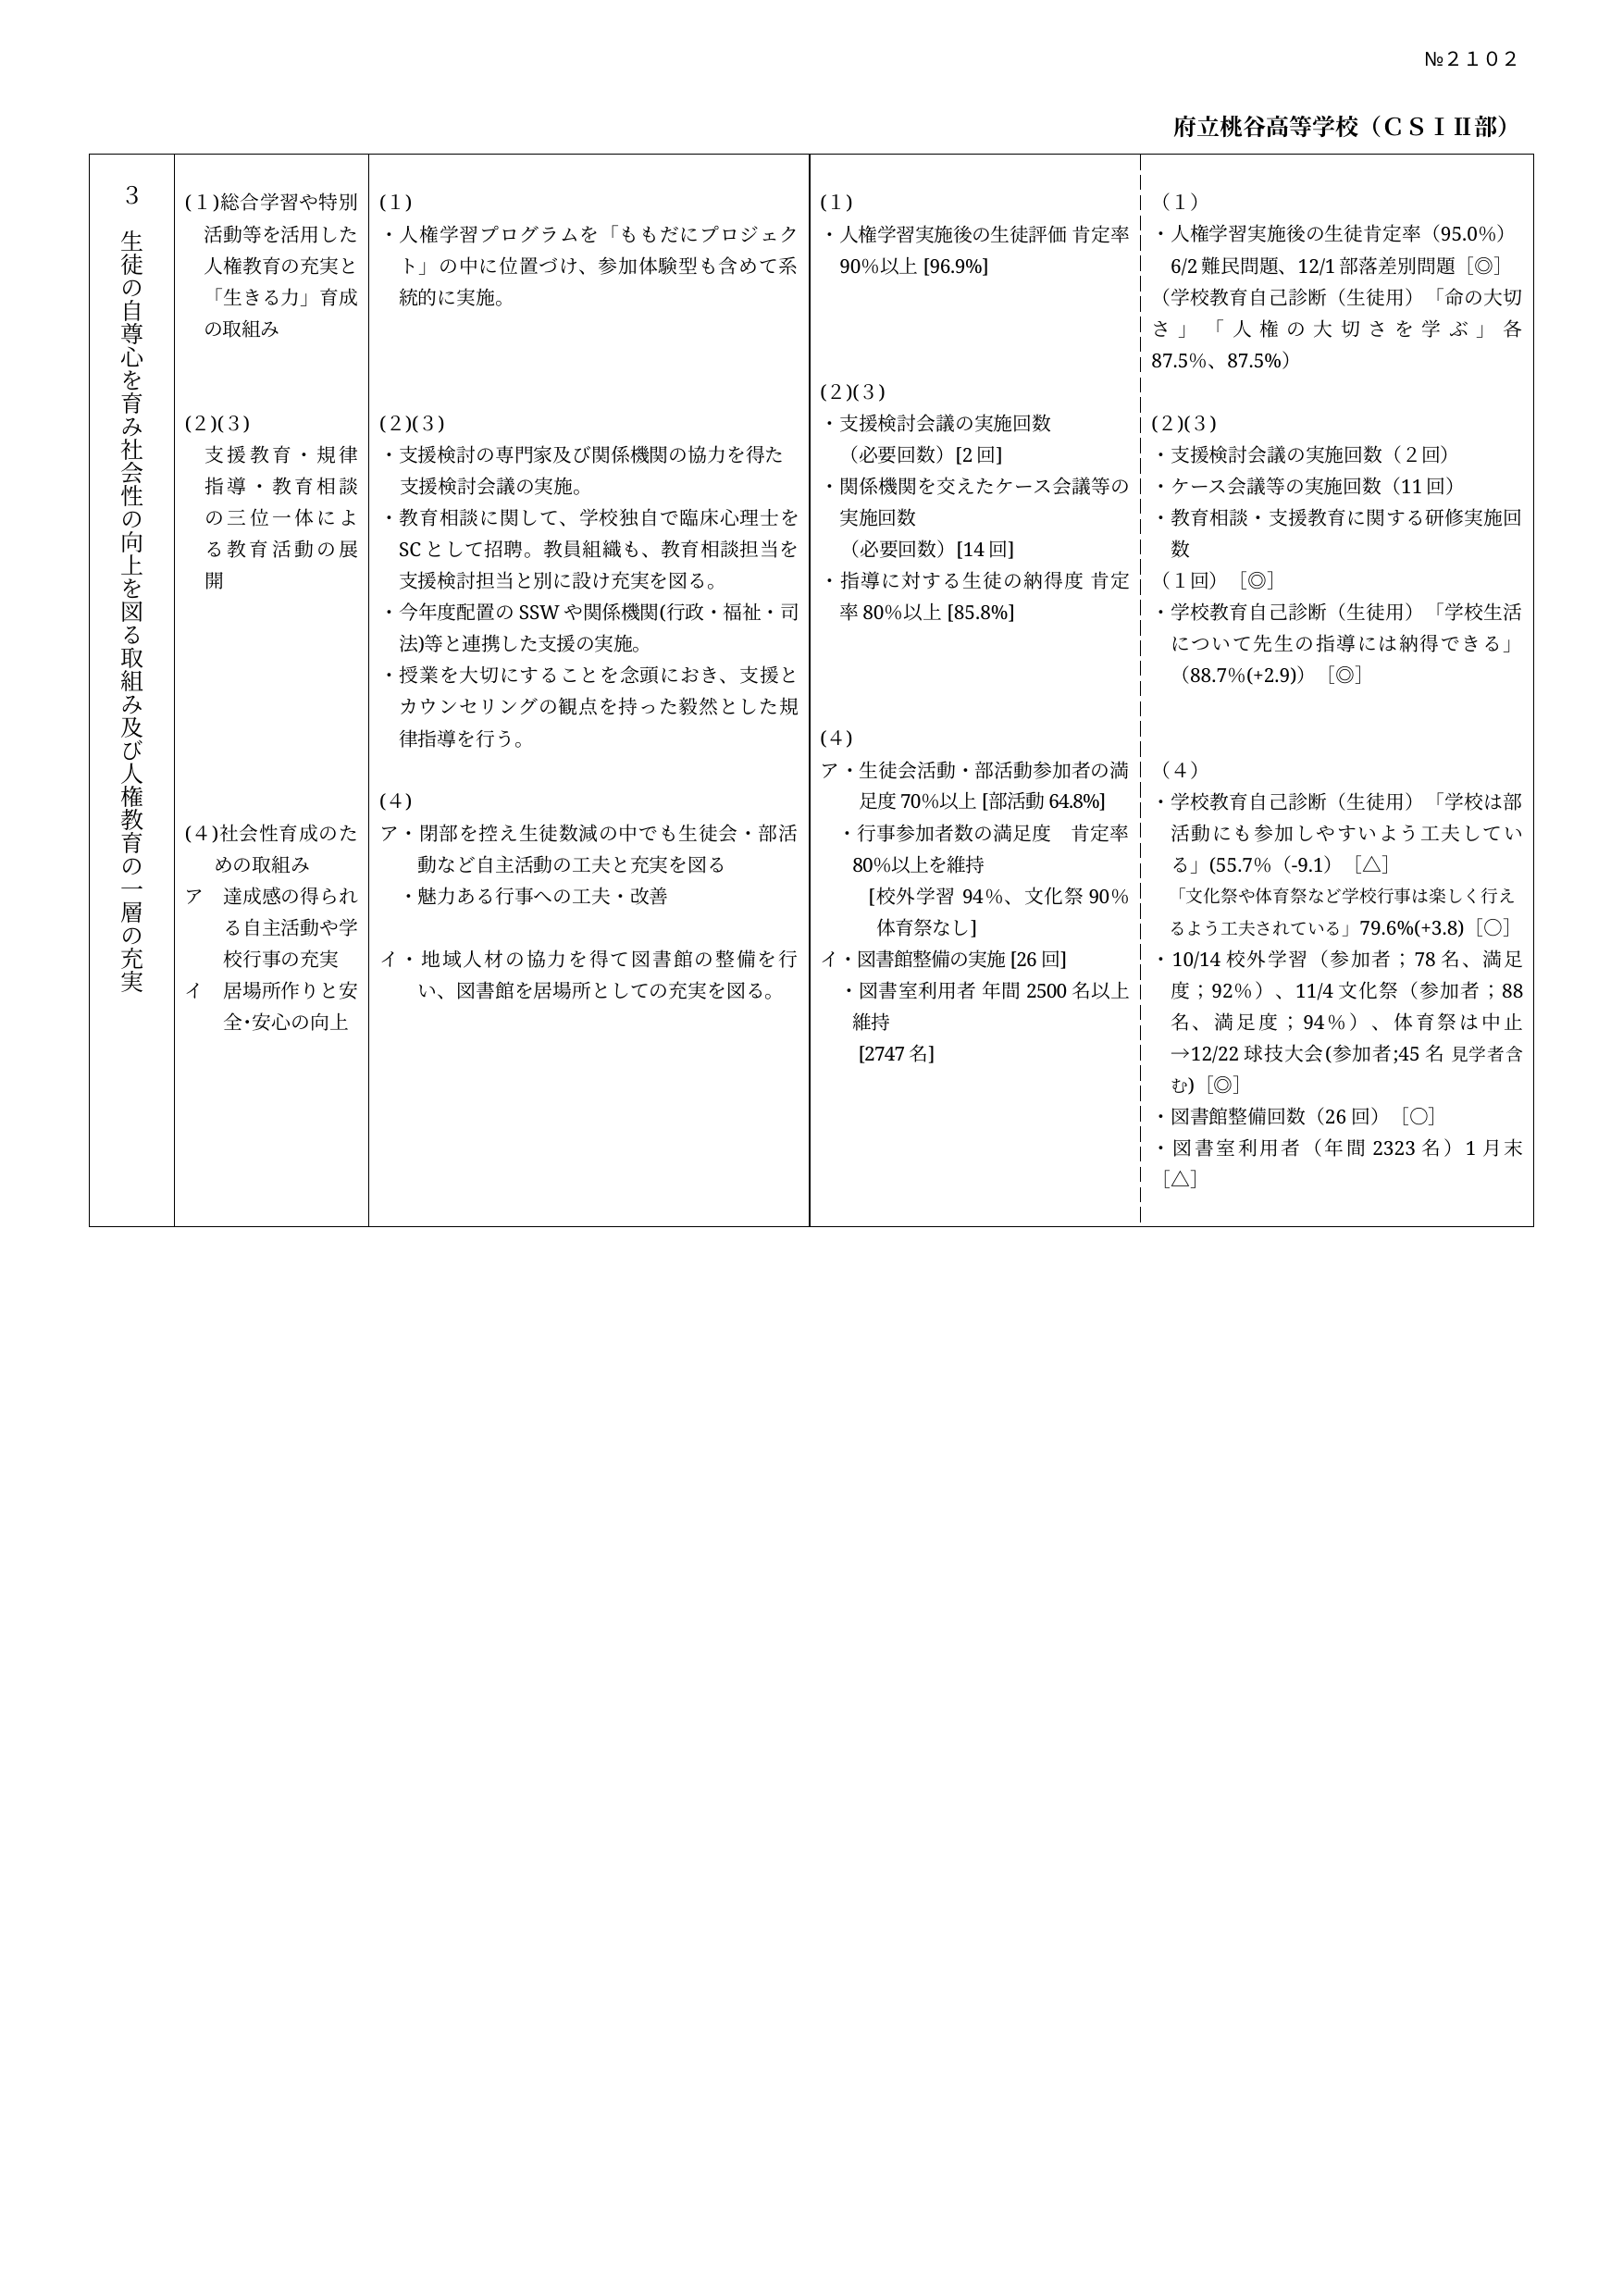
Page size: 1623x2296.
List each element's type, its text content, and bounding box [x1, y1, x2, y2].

table_cell (１) ・人権学習実施後の生徒評価 肯定率90％以上 [96.9%] (２)(３) ・支援検討会議の実施回数 （必要回数）[2回] ・関係機関を交えたケース会議等の実施回数 （必要回数）[14回] ・指導に対する生徒の納得度 肯定率80％以上 [85.8%] (４) ア・生徒会活動・部活動参加者の満足度70％以上 [部活動64.8%] ・行事参加者数の満足度 肯定率80％以上を維持 [校外学習 94％、文化祭90％体育祭なし] イ・図書館整備の実施 [26回] ・図書室利用者 年間2500名以上維持 [2747名] [811, 155, 1141, 1226]
table_cell （１） ・人権学習実施後の生徒肯定率（95.0％） 6/2難民問題、12/1部落差別問題［◎］ （学校教育自己診断（生徒用）「命の大切さ」「人権の大切さを学ぶ」各87.5％、87.5%） (２)(３) ・支援検討会議の実施回数（２回） ・ケース会議等の実施回数（11回） ・教育相談・支援教育に関する研修実施回数 （１回）［◎］ ・学校教育自己診断（生徒用）「学校生活について先生の指導には納得できる」（88.7％(+2.9)）［◎］ （４） ・学校教育自己診断（生徒用）「学校は部活動にも参加しやすいよう工夫している」(55.7％（-9.1）［△］ 「文化祭や体育祭など学校行事は楽しく行え るよう工夫されている」79.6%(+3.8)［○］ ・10/14校外学習（参加者；78名、満足度；92％）、11/4文化祭（参加者；88名、満足度；94％）、体育祭は中止→12/22球技大会(参加者;45名 見学者含む)［◎］ ・図書館整備回数（26 回）［○］ ・図書室利用者（年間2323名）1月末［△］ [1141, 155, 1533, 1226]
table_cell ３ 生徒の自尊心を育み社会性の向上を図る取組み及び人権教育の一層の充実 [90, 155, 174, 1226]
table_cell (１) ・人権学習プログラムを「ももだにプロジェクト」の中に位置づけ、参加体験型も含めて系統的に実施。 (２)(３) ・支援検討の専門家及び関係機関の協力を得た 支援検討会議の実施。 ・教育相談に関して、学校独自で臨床心理士をSCとして招聘。教員組織も、教育相談担当を支援検討担当と別に設け充実を図る。 ・今年度配置のSSWや関係機関(行政・福祉・司法)等と連携した支援の実施。 ・授業を大切にすることを念頭におき、支援とカウンセリングの観点を持った毅然とした規律指導を行う。 (４) ア・閉部を控え生徒数減の中でも生徒会・部活動など自主活動の工夫と充実を図る ・魅力ある行事への工夫・改善 イ・地域人材の協力を得て図書館の整備を行い、図書館を居場所としての充実を図る。 [369, 155, 809, 1226]
table_cell (１)総合学習や特別活動等を活用した人権教育の充実と「生きる力」育成の取組み (２)(３) 支援教育・規律指導・教育相談の三位一体による教育活動の展開 (４)社会性育成のための取組み ア 達成感の得られる自主活動や学校行事の充実 イ 居場所作りと安全･安心の向上 [175, 155, 368, 1226]
